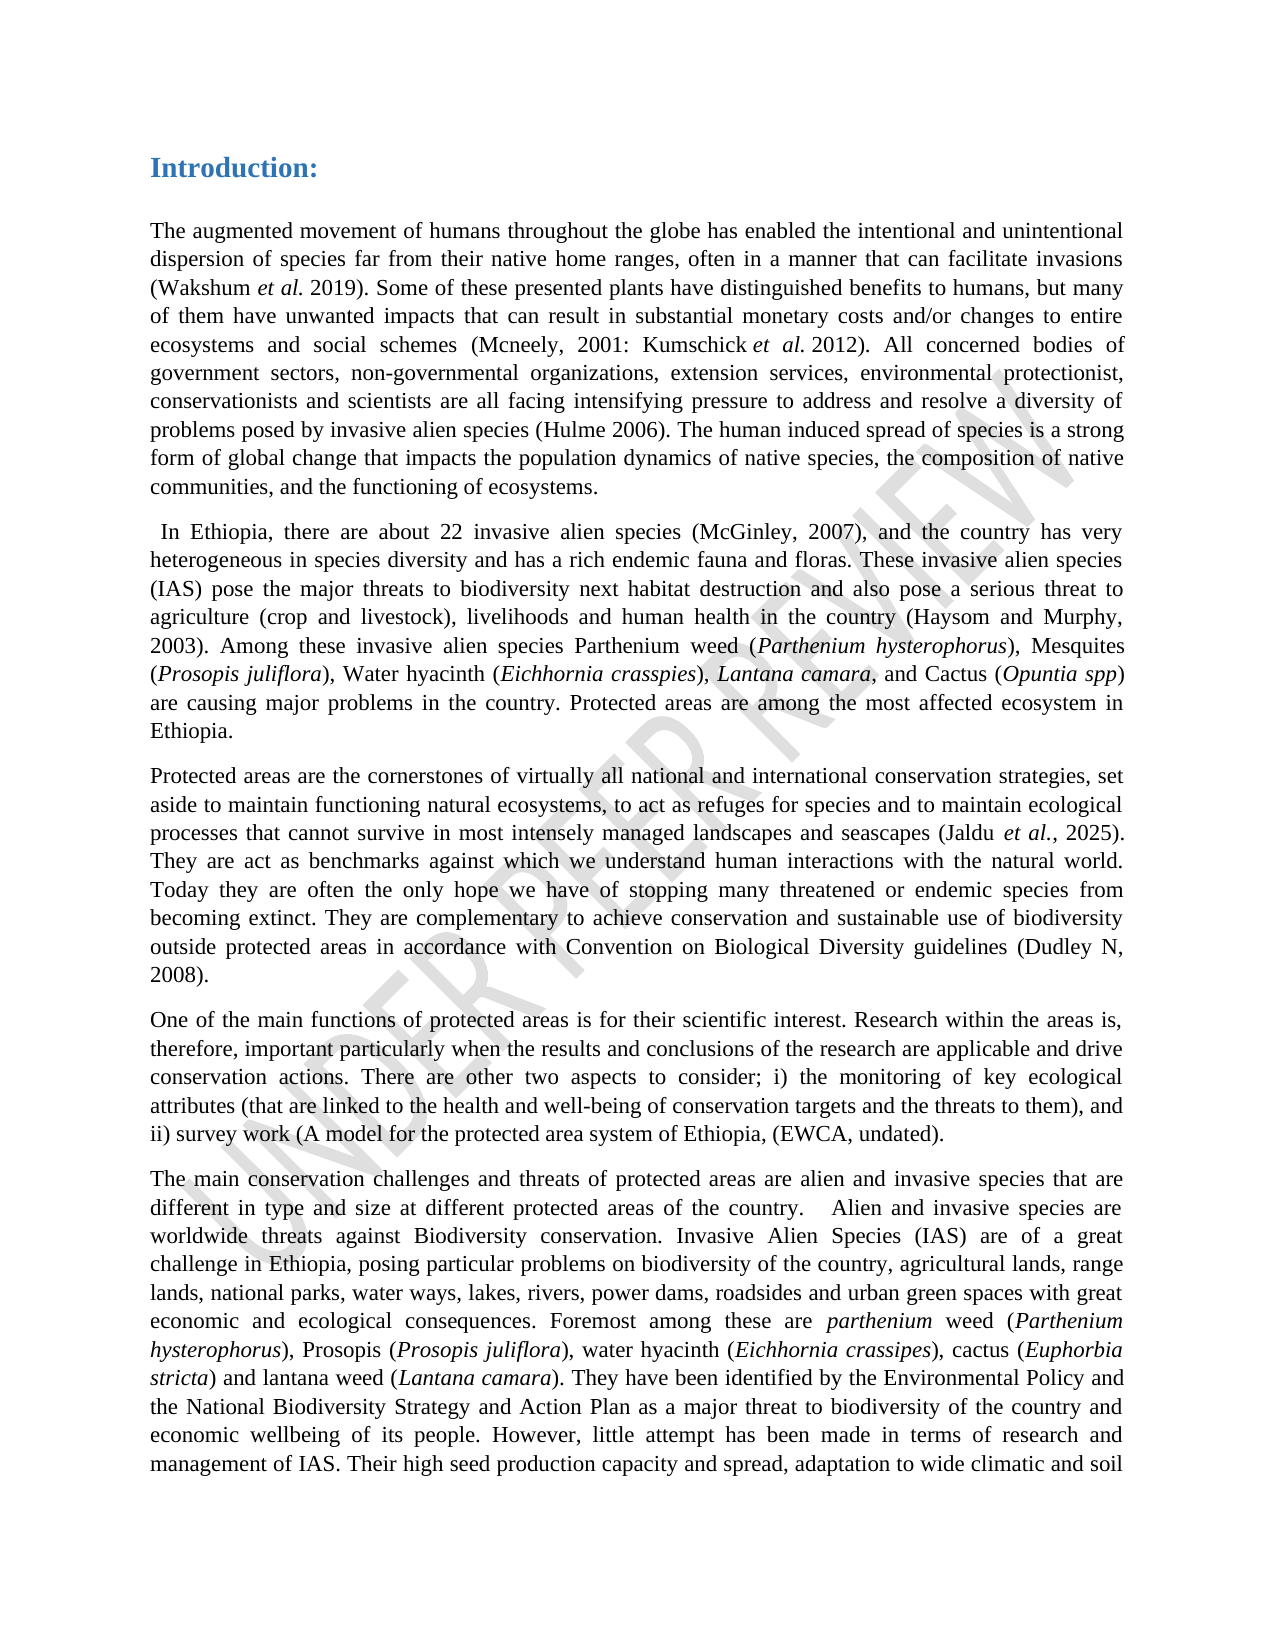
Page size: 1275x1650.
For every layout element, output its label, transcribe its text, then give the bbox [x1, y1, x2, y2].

text Introduction: [150, 150, 1125, 183]
text Protected areas are the cornerstones of virtually all national and international conservation strategies, set aside to maintain functioning natural ecosystems, to act as refuges for species and to maintain ecological processes that cannot survive in most intensely managed landscapes and seascapes (Jaldu et al., 2025). They are act as benchmarks against which we understand human interactions with the natural world. Today they are often the only hope we have of stopping many threatened or endemic species from becoming extinct. They are complementary to achieve conservation and sustainable use of biodiversity outside protected areas in accordance with Convention on Biological Diversity guidelines (Dudley N, 2008). [150, 762, 1125, 988]
text In Ethiopia, there are about 22 invasive alien species (McGinley, 2007), and the country has very heterogeneous in species diversity and has a rich endemic fauna and floras. These invasive alien species (IAS) pose the major threats to biodiversity next habitat destruction and also pose a serious threat to agriculture (crop and livestock), livelihoods and human health in the country (Haysom and Murphy, 2003). Among these invasive alien species Parthenium weed (Parthenium hysterophorus), Mesquites (Prosopis juliflora), Water hyacinth (Eichhornia crasspies), Lantana camara, and Cactus (Opuntia spp) are causing major problems in the country. Protected areas are among the most affected ecosystem in Ethiopia. [150, 518, 1125, 743]
text The augmented movement of humans throughout the globe has enabled the intentional and unintentional dispersion of species far from their native home ranges, often in a manner that can facilitate invasions (Wakshum et al. 2019). Some of these presented plants have distinguished benefits to humans, but many of them have unwanted impacts that can result in substantial monetary costs and/or changes to entire ecosystems and social schemes (Mcneely, 2001: Kumschick et al. 2012). All concerned bodies of government sectors, non-governmental organizations, extension services, environmental protectionist, conservationists and scientists are all facing intensifying pressure to address and resolve a diversity of problems posed by invasive alien species (Hulme 2006). The human induced spread of species is a strong form of global change that impacts the population dynamics of native species, the composition of native communities, and the functioning of ecosystems. [150, 217, 1125, 499]
text One of the main functions of protected areas is for their scientific interest. Research within the areas is, therefore, important particularly when the results and conclusions of the research are applicable and drive conservation actions. There are other two aspects to consider; i) the monitoring of key ecological attributes (that are linked to the health and well-being of conservation targets and the threats to them), and ii) survey work (A model for the protected area system of Ethiopia, (EWCA, undated). [150, 1006, 1125, 1146]
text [150, 1165, 1125, 1476]
